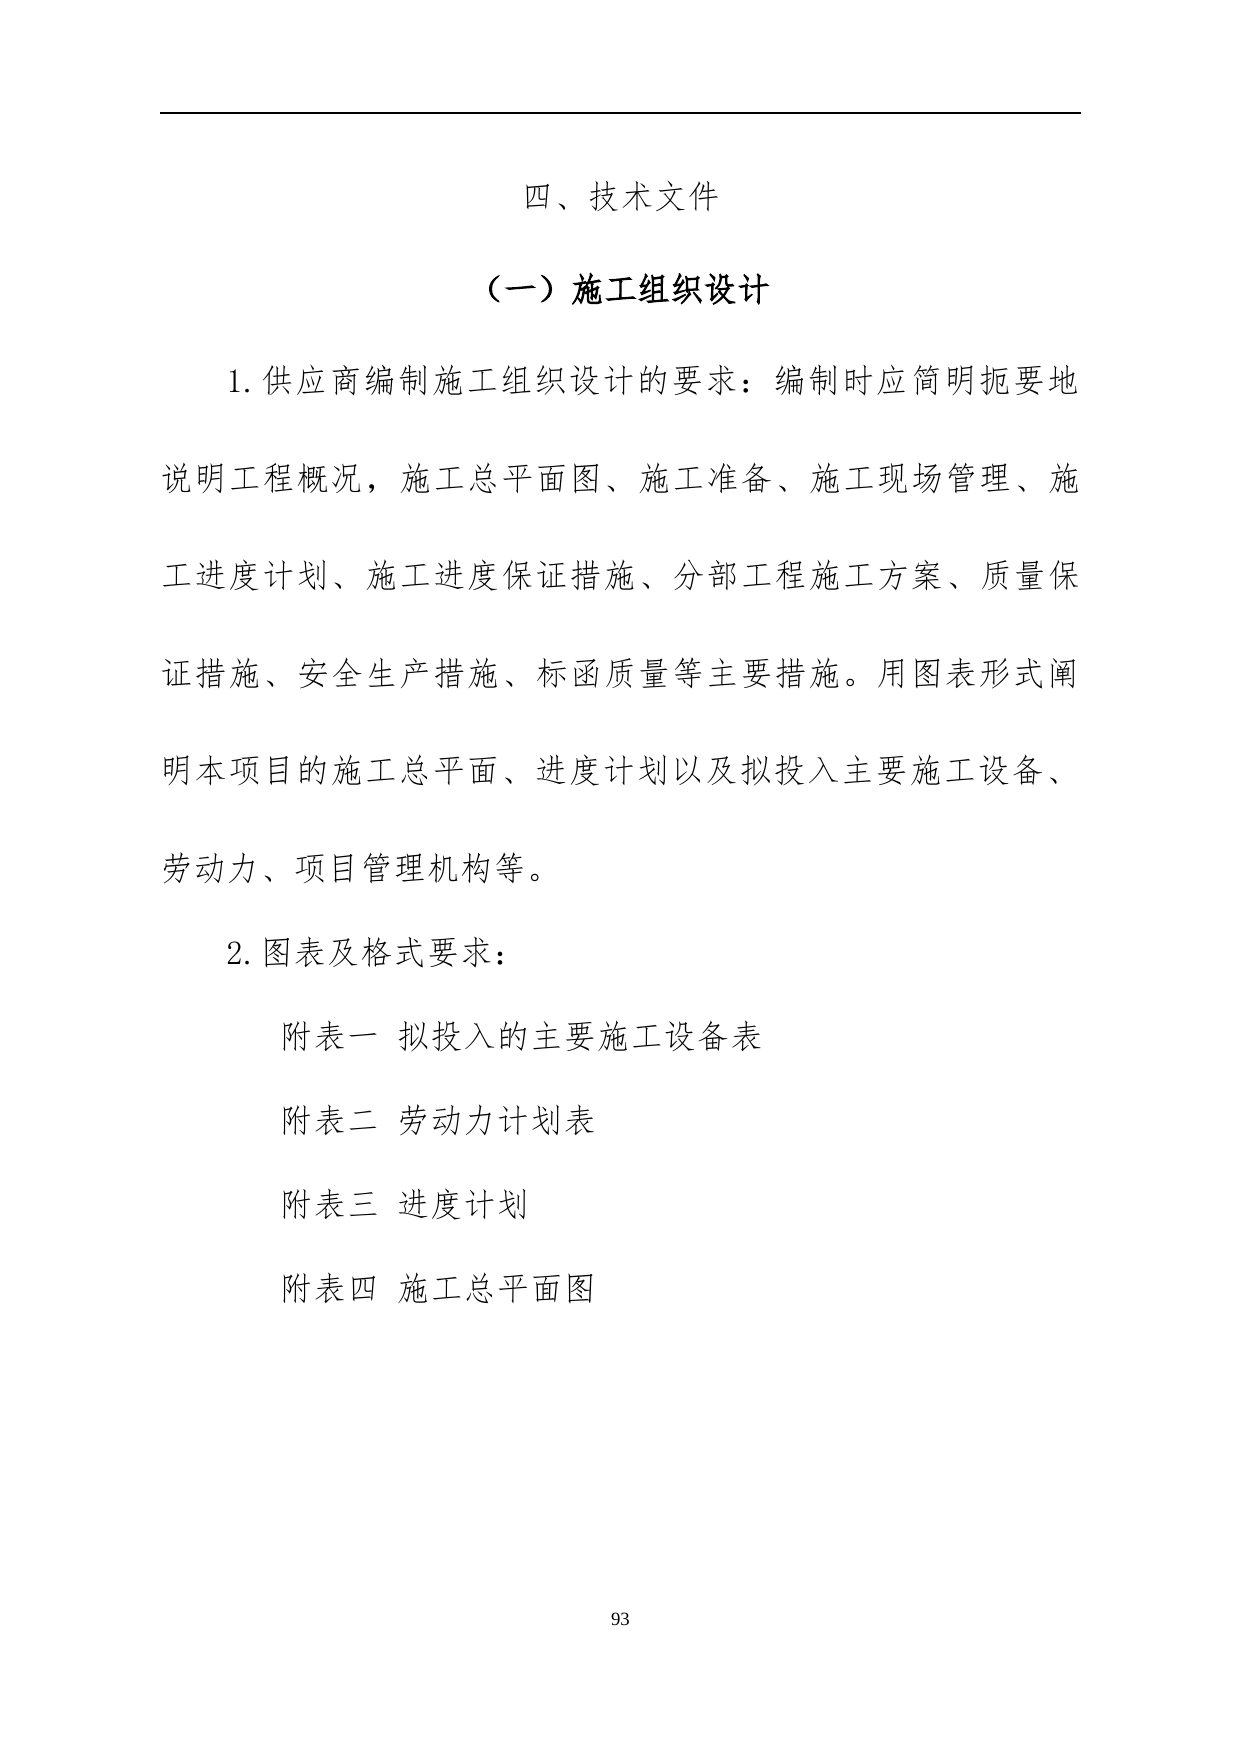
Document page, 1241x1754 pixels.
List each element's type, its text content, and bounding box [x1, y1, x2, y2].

subtitle （一）施工组织设计 [159, 254, 1081, 319]
text 1.供应商编制施工组织设计的要求：编制时应简明扼要地说明工程概况，施工总平面图、施工准备、施工现场管理、施工进度计划、施工进度保证措施、分部工程施工方案、质量保证措施、安全生产措施、标函质量等主要措施。用图表形式阐明本项目的施工总平面、进度计划以及拟投入主要施工设备、劳动力、项目管理机构等。 [159, 346, 1081, 899]
text 2.图表及格式要求： [159, 918, 1081, 983]
text 附表一 拟投入的主要施工设备表 [159, 1002, 1081, 1067]
text 附表三 进度计划 [159, 1169, 1081, 1234]
text 附表二 劳动力计划表 [159, 1086, 1081, 1151]
text 附表四 施工总平面图 [159, 1253, 1081, 1318]
subtitle 四、技术文件 [159, 162, 1081, 227]
